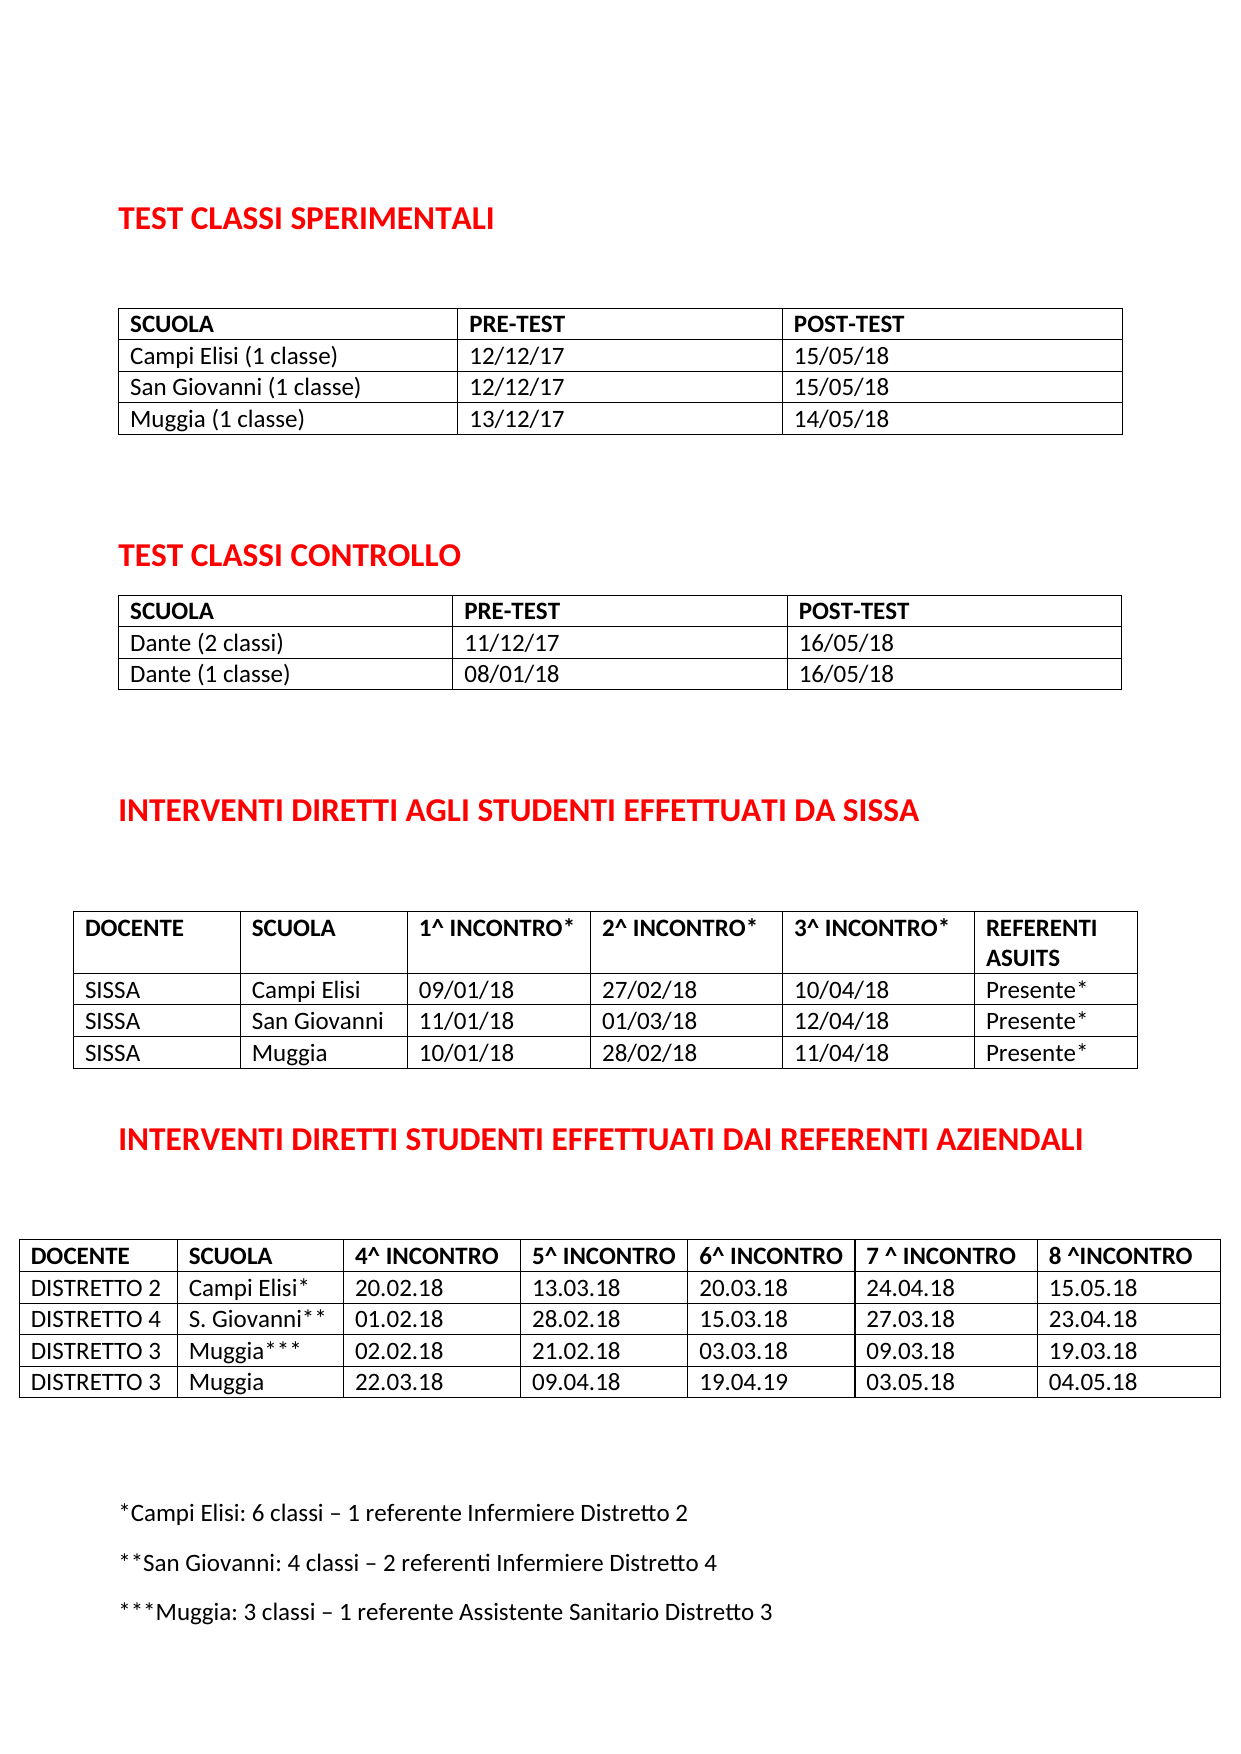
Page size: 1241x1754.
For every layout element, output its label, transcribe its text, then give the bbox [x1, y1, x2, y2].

table_cell Presente* [975, 1037, 1137, 1067]
table_cell Presente* [975, 1005, 1137, 1036]
table_cell 27/02/18 [591, 974, 782, 1004]
table_cell 16/05/18 [788, 659, 1121, 689]
table_cell Muggia*** [178, 1335, 343, 1366]
table_cell 11/12/17 [453, 627, 787, 658]
table_header 8 ^INCONTRO [1038, 1240, 1220, 1271]
table_cell 16/05/18 [788, 627, 1121, 658]
table_cell DISTRETTO 3 [20, 1367, 177, 1397]
table_cell Dante (2 classi) [119, 627, 452, 658]
table_header 7 ^ INCONTRO [856, 1240, 1037, 1271]
table_cell 09.03.18 [856, 1335, 1037, 1366]
table_header 1^ INCONTRO* [408, 912, 590, 973]
table_cell 24.04.18 [856, 1272, 1037, 1302]
table_cell 03.05.18 [856, 1367, 1037, 1397]
table_cell Campi Elisi (1 classe) [119, 340, 457, 371]
table_cell Muggia [241, 1037, 407, 1067]
table_cell 13.03.18 [521, 1272, 687, 1302]
table_header POST-TEST [788, 596, 1121, 626]
text *Campi Elisi: 6 classi – 1 referente Infermiere Distretto 2 [118, 1497, 1122, 1528]
table_header SCUOLA [241, 912, 407, 973]
table_cell 28.02.18 [521, 1304, 687, 1334]
table_cell 15/05/18 [783, 340, 1122, 371]
table_cell 21.02.18 [521, 1335, 687, 1366]
table_header 2^ INCONTRO* [591, 912, 782, 973]
table_cell S. Giovanni** [178, 1304, 343, 1334]
table_header PRE-TEST [453, 596, 787, 626]
table_cell 10/01/18 [408, 1037, 590, 1067]
table_cell DISTRETTO 4 [20, 1304, 177, 1334]
table_cell 27.03.18 [856, 1304, 1037, 1334]
table_header PRE-TEST [458, 309, 782, 339]
text **San Giovanni: 4 classi – 2 referenti Infermiere Distretto 4 [118, 1547, 1122, 1577]
table_cell 08/01/18 [453, 659, 787, 689]
table_cell 01.02.18 [344, 1304, 520, 1334]
table_cell 28/02/18 [591, 1037, 782, 1067]
table_header REFERENTI ASUITS [975, 912, 1137, 973]
table_cell Campi Elisi [241, 974, 407, 1004]
table_cell 12/12/17 [458, 372, 782, 402]
table_cell 03.03.18 [688, 1335, 854, 1366]
table_cell SISSA [74, 1037, 240, 1067]
text INTERVENTI DIRETTI STUDENTI EFFETTUATI DAI REFERENTI AZIENDALI [118, 1118, 1122, 1159]
table_cell 20.02.18 [344, 1272, 520, 1302]
text ***Muggia: 3 classi – 1 referente Assistente Sanitario Distretto 3 [118, 1596, 1122, 1627]
table_cell 01/03/18 [591, 1005, 782, 1036]
table_cell Campi Elisi* [178, 1272, 343, 1302]
table_header DOCENTE [74, 912, 240, 973]
table_header 5^ INCONTRO [521, 1240, 687, 1271]
table_cell Muggia [178, 1367, 343, 1397]
table_header DOCENTE [20, 1240, 177, 1271]
table_cell Dante (1 classe) [119, 659, 452, 689]
table_cell 11/01/18 [408, 1005, 590, 1036]
table_header 3^ INCONTRO* [783, 912, 974, 973]
table_cell 12/12/17 [458, 340, 782, 371]
table_cell 19.03.18 [1038, 1335, 1220, 1366]
table_cell DISTRETTO 2 [20, 1272, 177, 1302]
table_cell 09.04.18 [521, 1367, 687, 1397]
table_cell 12/04/18 [783, 1005, 974, 1036]
table_cell Presente* [975, 974, 1137, 1004]
table_cell SISSA [74, 1005, 240, 1036]
table_cell 19.04.19 [688, 1367, 854, 1397]
table_cell Muggia (1 classe) [119, 403, 457, 434]
table_cell 02.02.18 [344, 1335, 520, 1366]
table_header 6^ INCONTRO [688, 1240, 854, 1271]
table_cell SISSA [74, 974, 240, 1004]
table_cell 15.05.18 [1038, 1272, 1220, 1302]
text TEST CLASSI CONTROLLO [118, 534, 1122, 574]
table_cell DISTRETTO 3 [20, 1335, 177, 1366]
table_cell 10/04/18 [783, 974, 974, 1004]
table_cell San Giovanni (1 classe) [119, 372, 457, 402]
table_header POST-TEST [783, 309, 1122, 339]
table_header SCUOLA [178, 1240, 343, 1271]
table_cell 22.03.18 [344, 1367, 520, 1397]
table_cell 20.03.18 [688, 1272, 854, 1302]
table_cell 09/01/18 [408, 974, 590, 1004]
text TEST CLASSI SPERIMENTALI [118, 197, 1122, 238]
table_cell San Giovanni [241, 1005, 407, 1036]
table_header SCUOLA [119, 309, 457, 339]
table_cell 11/04/18 [783, 1037, 974, 1067]
text INTERVENTI DIRETTI AGLI STUDENTI EFFETTUATI DA SISSA [118, 789, 1122, 830]
table_cell 13/12/17 [458, 403, 782, 434]
table_cell 04.05.18 [1038, 1367, 1220, 1397]
table_header 4^ INCONTRO [344, 1240, 520, 1271]
table_cell 15/05/18 [783, 372, 1122, 402]
table_cell 15.03.18 [688, 1304, 854, 1334]
table_cell 14/05/18 [783, 403, 1122, 434]
table_header SCUOLA [119, 596, 452, 626]
table_cell 23.04.18 [1038, 1304, 1220, 1334]
